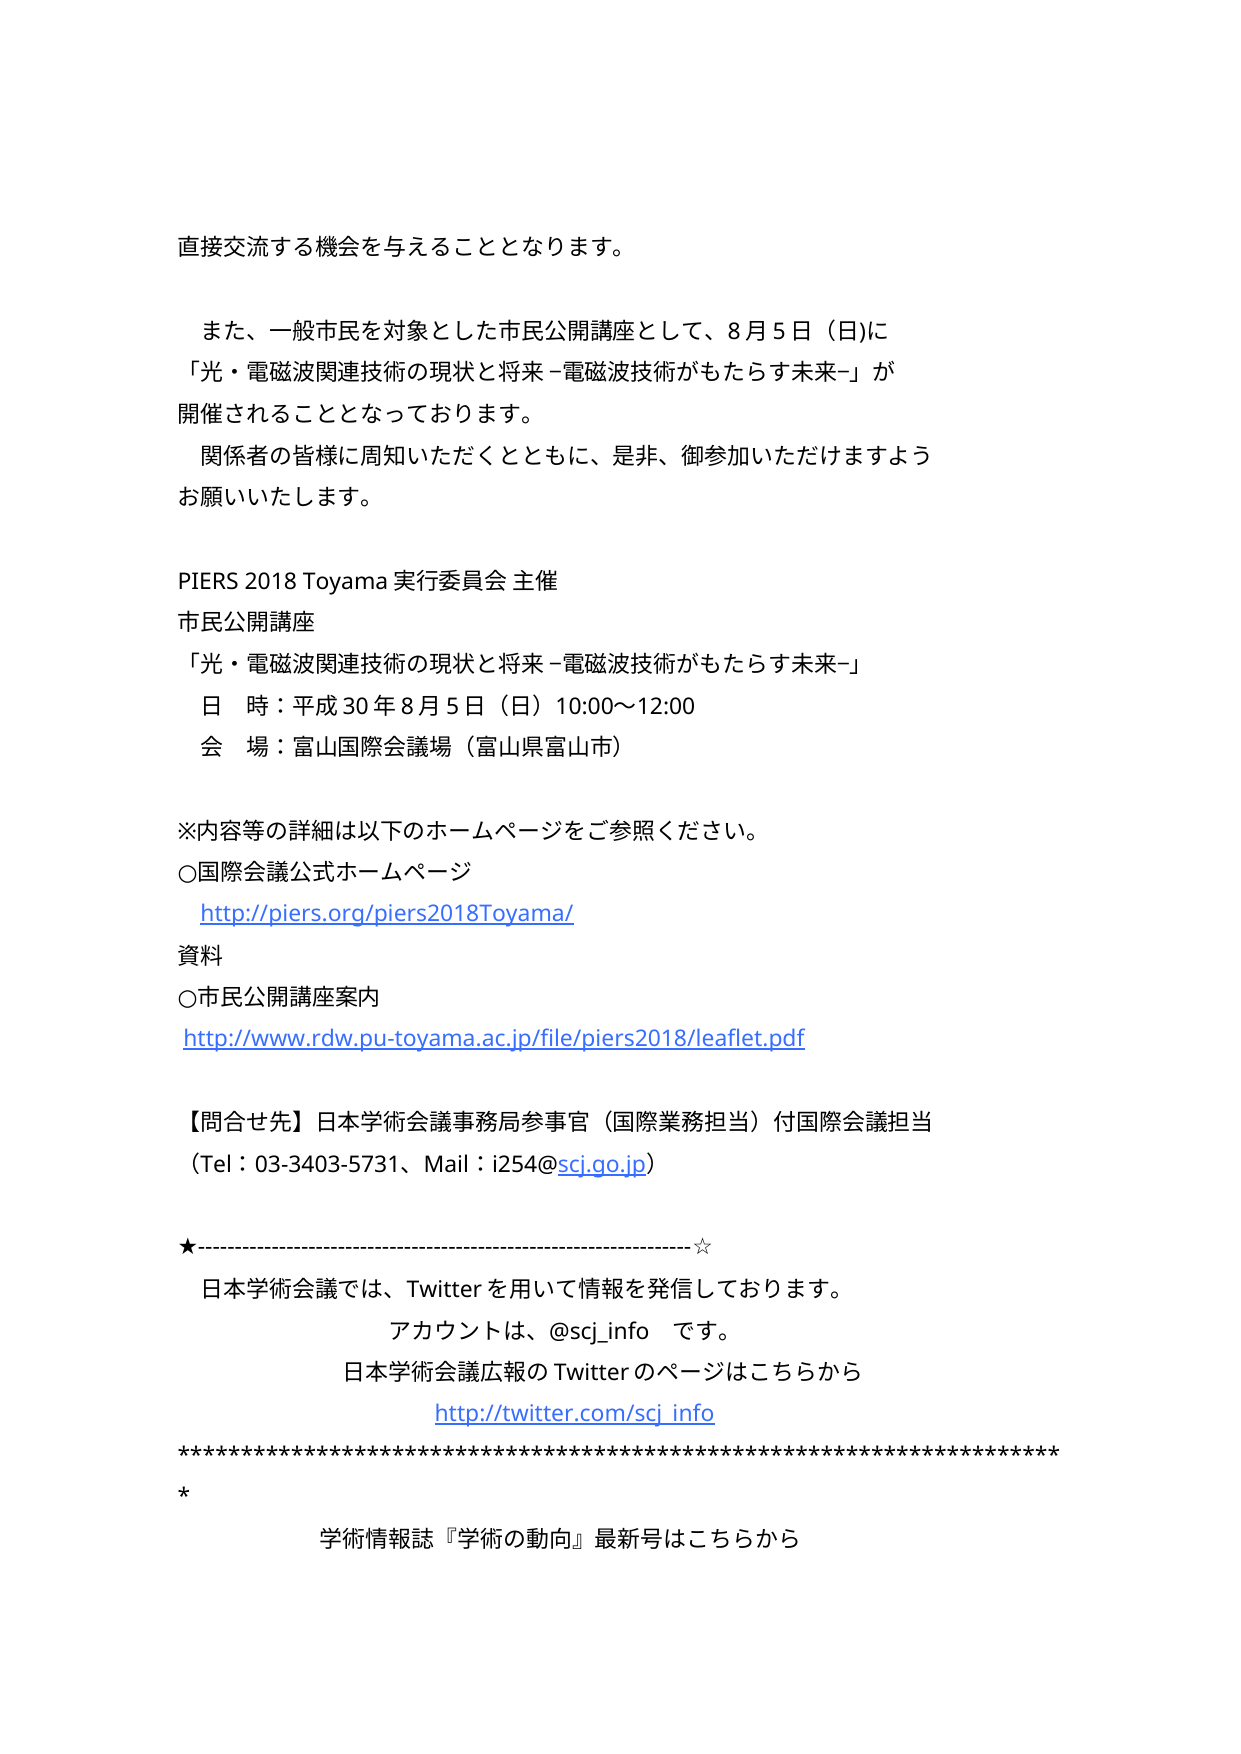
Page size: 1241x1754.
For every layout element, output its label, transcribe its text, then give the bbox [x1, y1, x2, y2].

text 関係者の皆様に周知いただくとともに、是非、御参加いただけますよう [177, 433, 1063, 475]
text 資料 [177, 933, 1063, 975]
text ※内容等の詳細は以下のホームページをご参照ください。 [177, 808, 1063, 850]
text 日本学術会議では、Twitterを用いて情報を発信しております。 [177, 1267, 1063, 1308]
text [177, 1433, 1063, 1517]
text アカウントは、@scj_info です。 [177, 1308, 1063, 1350]
text また、一般市民を対象とした市民公開講座として、8月5日（日)に [177, 308, 1063, 350]
text （Tel：03-3403-5731、Mail：i254@scj.go.jp） [177, 1142, 1063, 1183]
text ○市民公開講座案内 [177, 975, 1063, 1017]
text 市民公開講座 [177, 600, 1063, 642]
text 「光・電磁波関連技術の現状と将来 −電磁波技術がもたらす未来−」が [177, 350, 1063, 392]
text ○国際会議公式ホームページ [177, 850, 1063, 892]
text 学術情報誌『学術の動向』最新号はこちらから [177, 1517, 1063, 1558]
text ★-------------------------------------------------------------------☆ [177, 1225, 1063, 1267]
text 【問合せ先】日本学術会議事務局参事官（国際業務担当）付国際会議担当 [177, 1100, 1063, 1142]
text 日 時：平成30年8月5日（日）10:00〜12:00 [177, 683, 1063, 725]
text 日本学術会議広報のTwitterのページはこちらから [177, 1350, 1063, 1392]
text PIERS 2018 Toyama実行委員会 主催 [177, 558, 1063, 600]
text 直接交流する機会を与えることとなります。 [177, 225, 1063, 267]
text http://www.rdw.pu-toyama.ac.jp/file/piers2018/leaflet.pdf [177, 1017, 1063, 1058]
text 会 場：富山国際会議場（富山県富山市） [177, 725, 1063, 767]
text 「光・電磁波関連技術の現状と将来 −電磁波技術がもたらす未来−」 [177, 642, 1063, 683]
text http://twitter.com/scj_info [177, 1392, 1063, 1433]
text お願いいたします。 [177, 475, 1063, 517]
text http://piers.org/piers2018Toyama/ [177, 892, 1063, 933]
text 開催されることとなっております。 [177, 392, 1063, 433]
